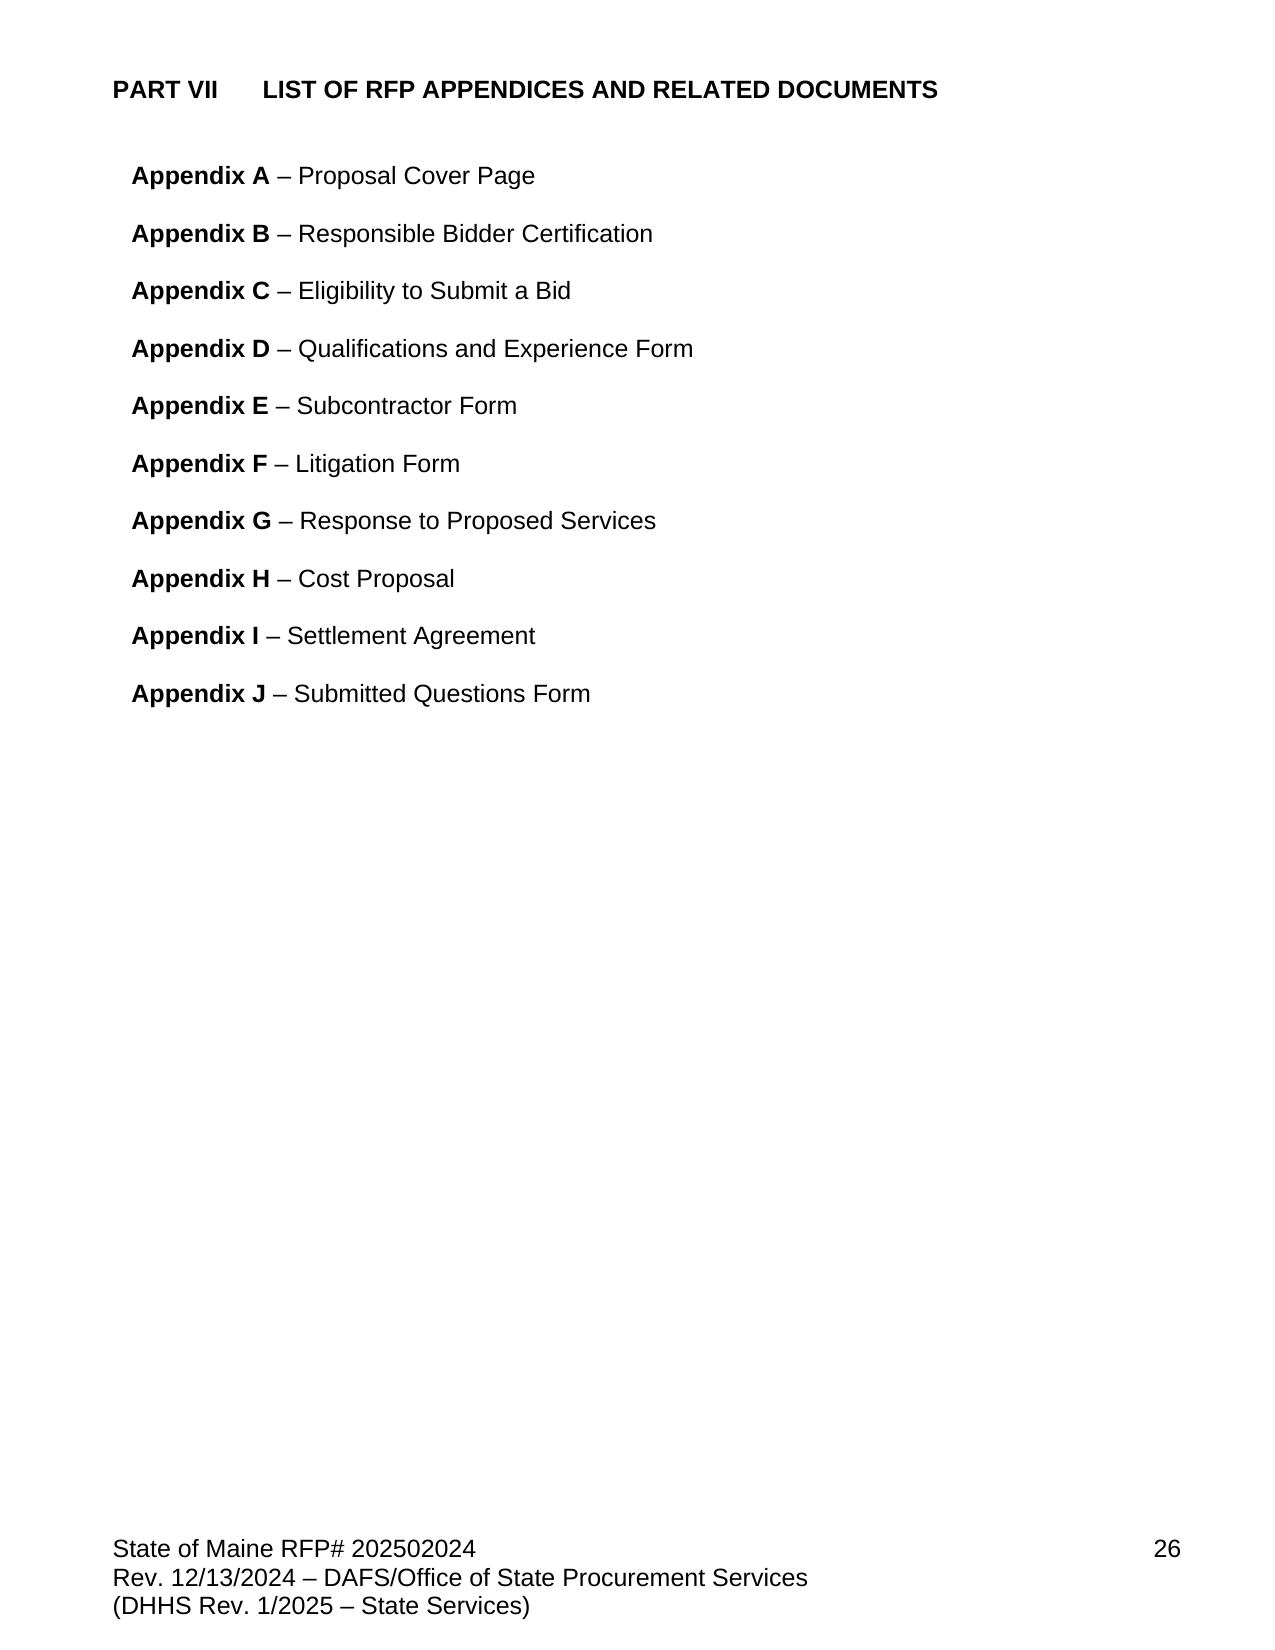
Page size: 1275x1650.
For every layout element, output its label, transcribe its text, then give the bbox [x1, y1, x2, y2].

text Appendix I – Settlement Agreement [131, 621, 1181, 650]
text Appendix H – Cost Proposal [131, 564, 1181, 592]
text Appendix J – Submitted Questions Form [131, 679, 1181, 707]
text Appendix G – Response to Proposed Services [131, 506, 1181, 535]
text Appendix B – Responsible Bidder Certification [131, 219, 1181, 247]
text Appendix C – Eligibility to Submit a Bid [131, 276, 1181, 305]
text PART VII LIST OF RFP APPENDICES AND RELATED DOCUMENTS [112, 75, 1181, 104]
text Appendix D – Qualifications and Experience Form [131, 334, 1181, 362]
text Appendix A – Proposal Cover Page [131, 161, 1181, 190]
text Appendix F – Litigation Form [131, 449, 1181, 477]
text Appendix E – Subcontractor Form [131, 391, 1181, 420]
